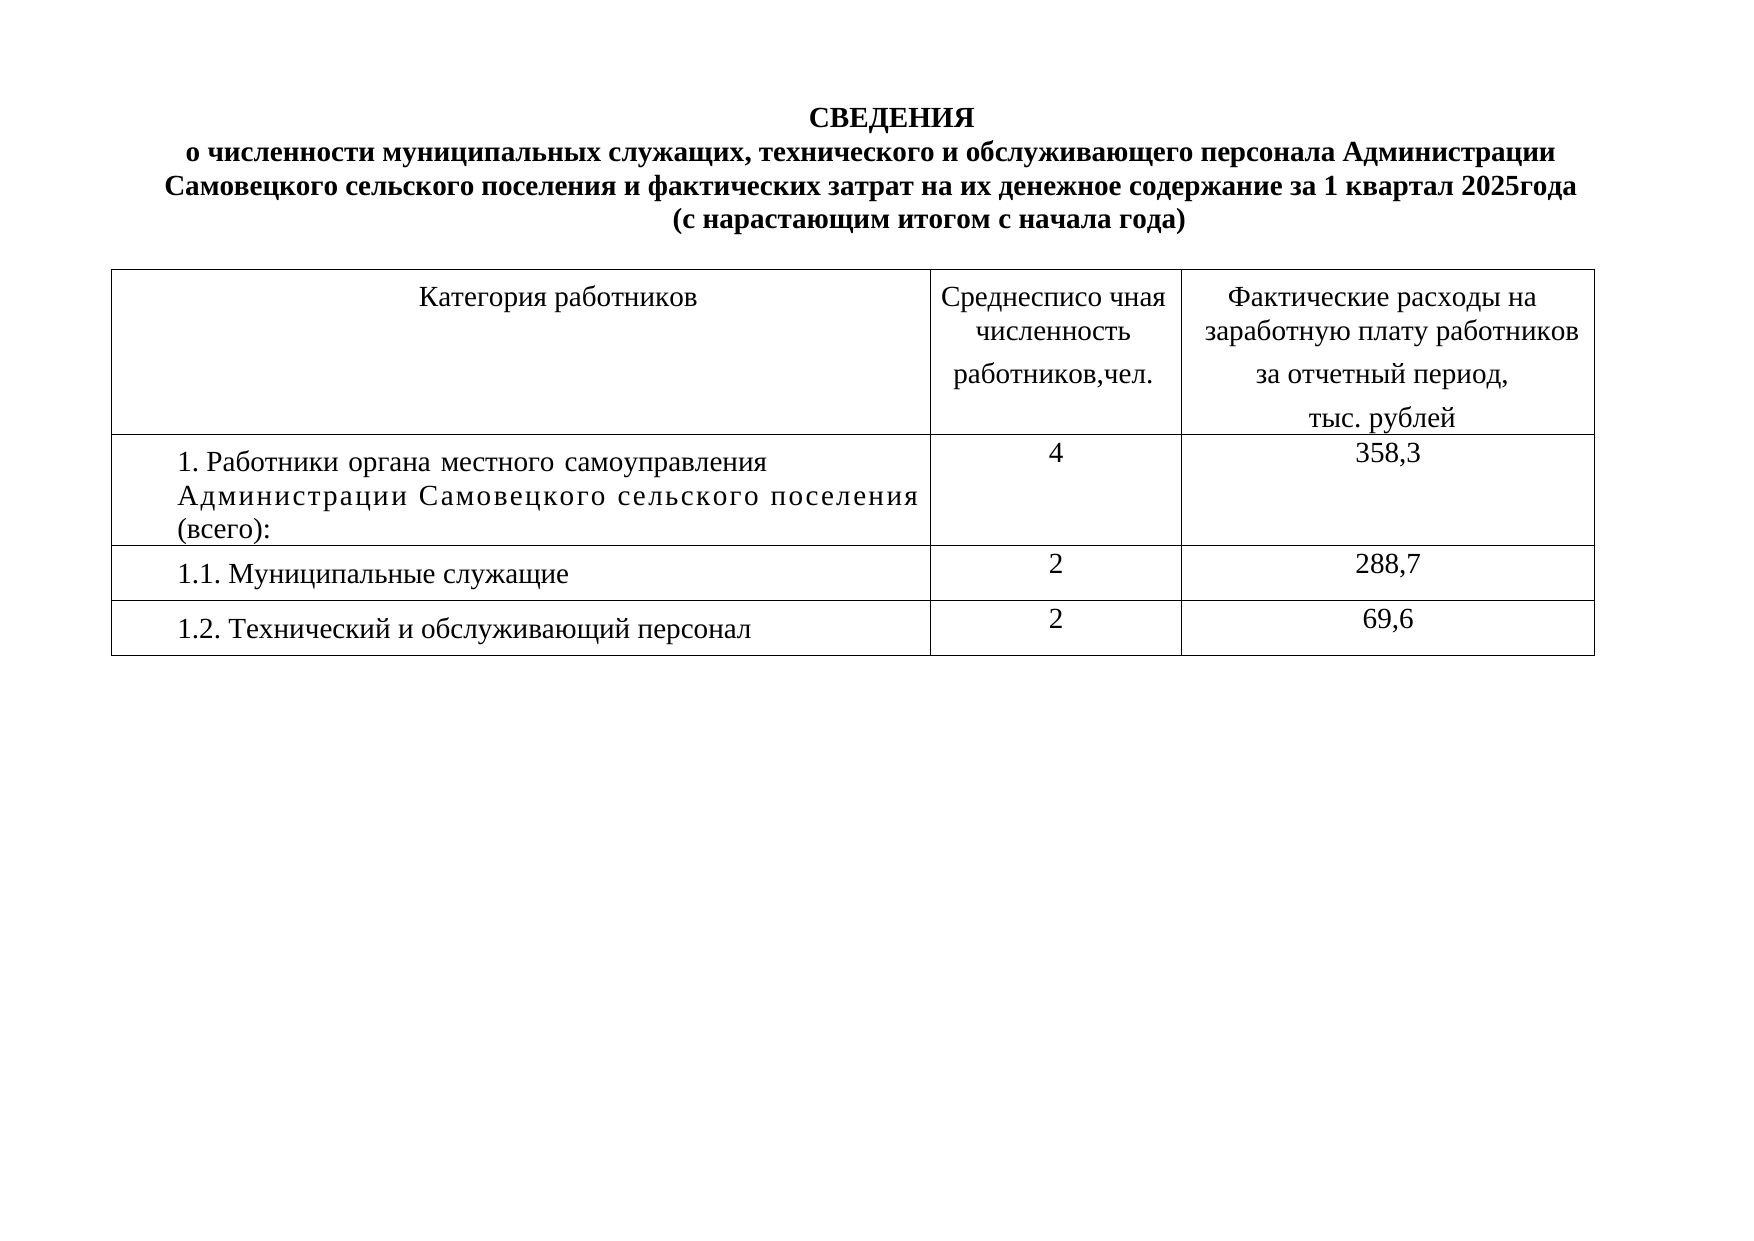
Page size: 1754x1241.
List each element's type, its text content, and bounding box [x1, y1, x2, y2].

table_cell 2 [931, 546, 1181, 600]
table_cell 1. Работники органа местного самоуправления Администрации Самовецкого сельского поселения (всего): [112, 435, 930, 545]
text СВЕДЕНИЯ [162, 101, 1621, 134]
table_cell 4 [931, 435, 1181, 545]
table_cell 288,7 [1182, 546, 1594, 600]
table_cell 358,3 [1182, 435, 1594, 545]
table_cell 1.1. Муниципальные служащие [112, 546, 930, 600]
text о численности муниципальных служащих, технического и обслуживающего персонала Администрации Самовецкого сельского поселения и фактических затрат на их денежное содержание за 1 квартал 2025года [100, 134, 1641, 201]
table_header Категория работников [112, 270, 930, 434]
table_header Среднесписо чная численность работников,чел. [931, 270, 1181, 434]
text (с нарастающим итогом с начала года) [181, 201, 1677, 235]
table_cell 2 [931, 601, 1181, 655]
table_cell 69,6 [1182, 601, 1594, 655]
table_cell 1.2. Технический и обслуживающий персонал [112, 601, 930, 655]
table_header Фактические расходы на заработную плату работников за отчетный период, тыс. рублей [1182, 270, 1594, 434]
